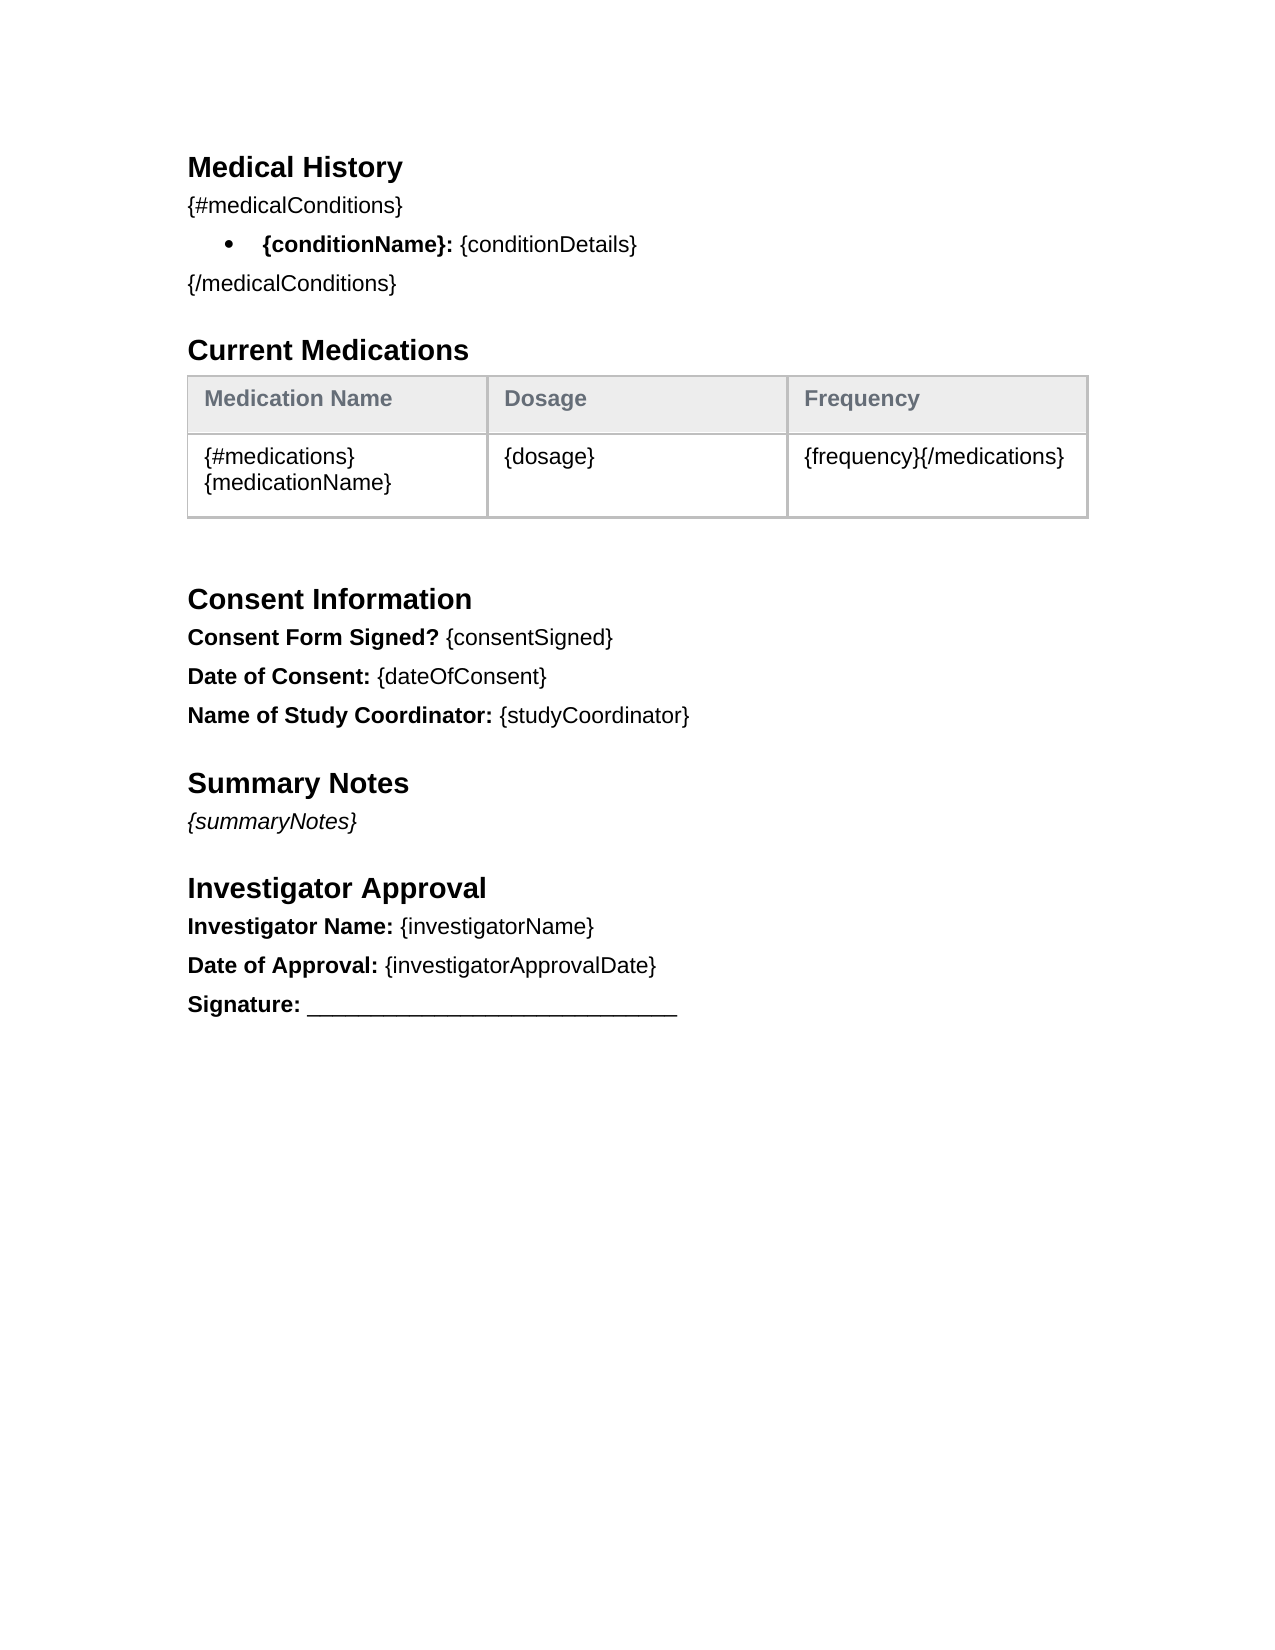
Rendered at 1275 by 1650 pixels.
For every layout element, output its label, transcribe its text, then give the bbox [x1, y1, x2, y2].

text Signature: _____________________________ [187, 991, 1087, 1017]
text {#medicalConditions} [187, 192, 1087, 218]
text {/medicalConditions} [187, 269, 1087, 296]
table_header Dosage [489, 377, 786, 432]
subtitle Medical History [187, 150, 1087, 183]
text {summaryNotes} [187, 808, 1087, 834]
table_cell {#medications}{medicationName} [188, 435, 486, 516]
subtitle Investigator Approval [187, 871, 1087, 905]
text Name of Study Coordinator: {studyCoordinator} [187, 702, 1087, 728]
table_cell {dosage} [489, 435, 786, 516]
text Date of Approval: {investigatorApprovalDate} [187, 952, 1087, 978]
list {conditionName}: {conditionDetails} [225, 231, 1087, 257]
table_cell {frequency}{/medications} [789, 435, 1086, 516]
text Consent Form Signed? {consentSigned} [187, 624, 1087, 651]
subtitle Consent Information [187, 582, 1087, 616]
table_header Medication Name [188, 377, 486, 432]
subtitle Current Medications [187, 333, 1087, 367]
text Date of Consent: {dateOfConsent} [187, 663, 1087, 689]
table_header Frequency [789, 377, 1086, 432]
text Investigator Name: {investigatorName} [187, 913, 1087, 940]
subtitle Summary Notes [187, 766, 1087, 799]
